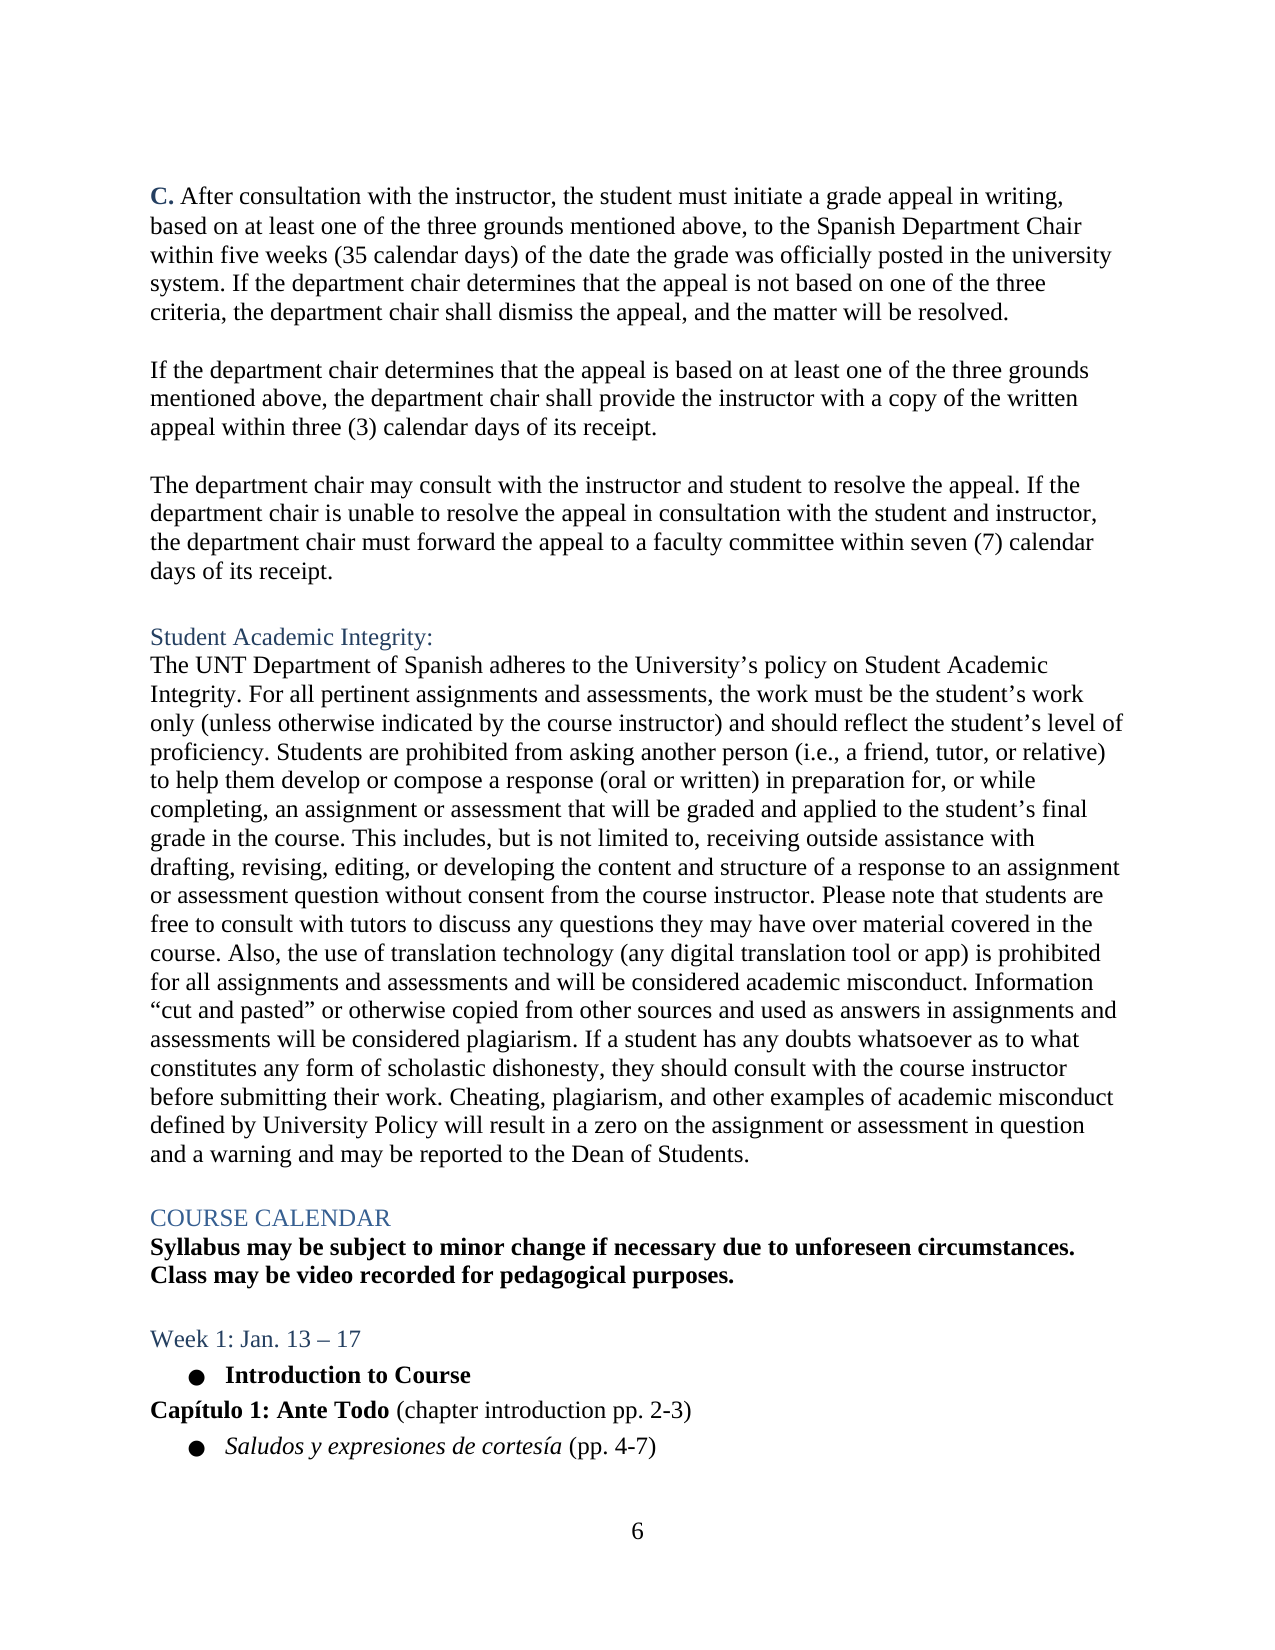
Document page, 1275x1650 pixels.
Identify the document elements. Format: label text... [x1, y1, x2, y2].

text Syllabus may be subject to minor change if necessary due to unforeseen circumstances. Class may be video recorded for pedagogical purposes. [150, 1232, 1125, 1289]
list Saludos y expresiones de cortesía (pp. 4-7) [187, 1424, 1125, 1467]
text C. After consultation with the instructor, the student must initiate a grade appeal in writing, based on at least one of the three grounds mentioned above, to the Spanish Department Chair within five weeks (35 calendar days) of the date the grade was officially posted in the university system. If the department chair determines that the appeal is not based on one of the three criteria, the department chair shall dismiss the appeal, and the matter will be resolved. [150, 181, 1125, 326]
list Introduction to Course [187, 1352, 1125, 1395]
subtitle Week 1: Jan. 13 – 17 [150, 1324, 1125, 1352]
text If the department chair determines that the appeal is based on at least one of the three grounds mentioned above, the department chair shall provide the instructor with a copy of the written appeal within three (3) calendar days of its receipt. [150, 355, 1125, 441]
subtitle COURSE CALENDAR [150, 1203, 1125, 1232]
text The UNT Department of Spanish adheres to the University’s policy on Student Academic Integrity. For all pertinent assignments and assessments, the work must be the student’s work only (unless otherwise indicated by the course instructor) and should reflect the student’s level of proficiency. Students are prohibited from asking another person (i.e., a friend, tutor, or relative) to help them develop or compose a response (oral or written) in preparation for, or while completing, an assignment or assessment that will be graded and applied to the student’s final grade in the course. This includes, but is not limited to, receiving outside assistance with drafting, revising, editing, or developing the content and structure of a response to an assignment or assessment question without consent from the course instructor. Please note that students are free to consult with tutors to discuss any questions they may have over material covered in the course. Also, the use of translation technology (any digital translation tool or app) is prohibited for all assignments and assessments and will be considered academic misconduct. Information “cut and pasted” or otherwise copied from other sources and used as answers in assignments and assessments will be considered plagiarism. If a student has any doubts whatsoever as to what constitutes any form of scholastic dishonesty, they should consult with the course instructor before submitting their work. Cheating, plagiarism, and other examples of academic misconduct defined by University Policy will result in a zero on the assignment or assessment in question and a warning and may be reported to the Dean of Students. [750, 651, 1125, 1168]
text Capítulo 1: Ante Todo (chapter introduction pp. 2-3) [150, 1395, 1125, 1424]
text The department chair may consult with the instructor and student to resolve the appeal. If the department chair is unable to resolve the appeal in consultation with the student and instructor, the department chair must forward the appeal to a faculty committee within seven (7) calendar days of its receipt. [150, 470, 1125, 585]
subtitle Student Academic Integrity: [150, 622, 1125, 651]
